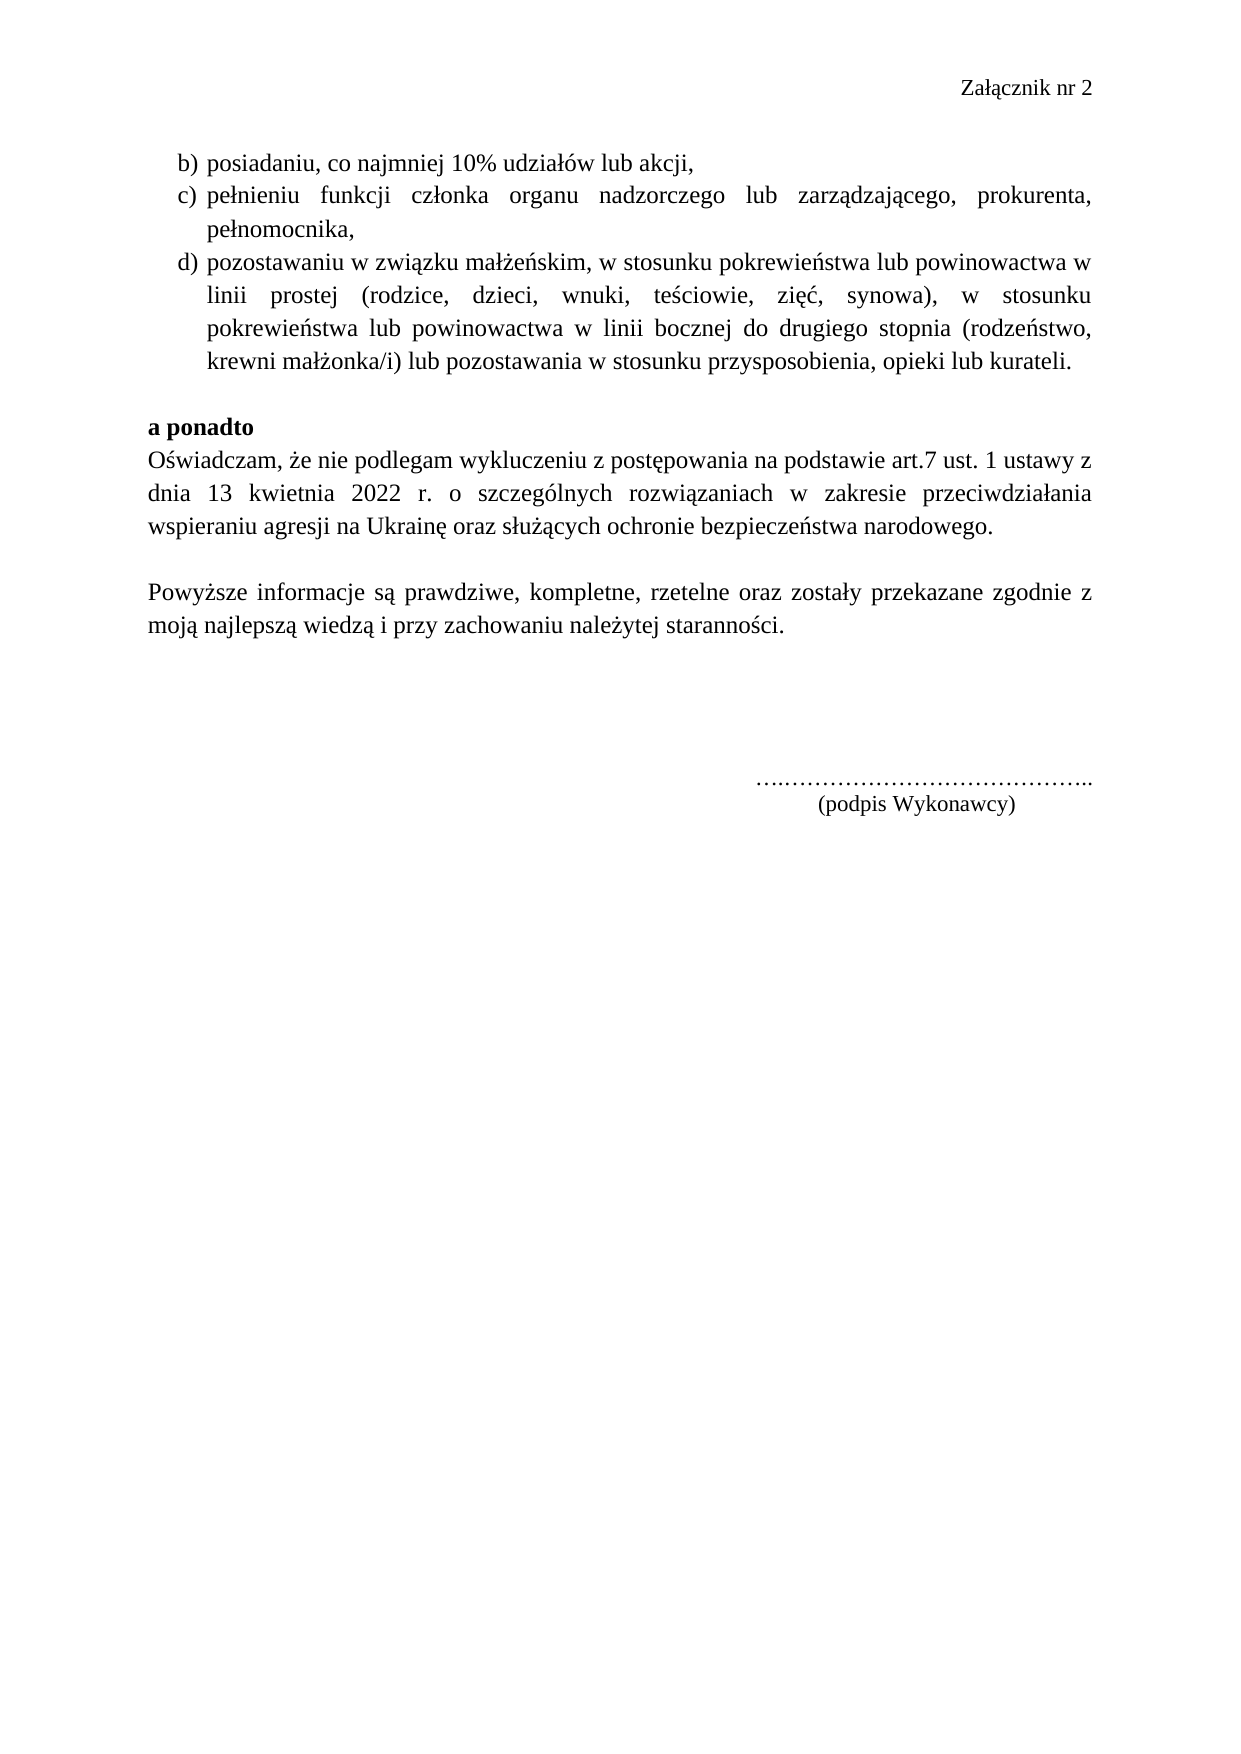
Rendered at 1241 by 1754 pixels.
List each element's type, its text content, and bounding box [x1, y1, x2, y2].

list posiadaniu, co najmniej 10% udziałów lub akcji, [177, 148, 1093, 176]
text ….………………………………….. [148, 764, 1093, 790]
text a ponadto [148, 412, 1093, 441]
text Powyższe informacje są prawdziwe, kompletne, rzetelne oraz zostały przekazane zgodnie z moją najlepszą wiedzą i przy zachowaniu należytej staranności. [148, 577, 1093, 639]
text (podpis Wykonawcy) [148, 790, 1093, 817]
list pełnieniu funkcji członka organu nadzorczego lub zarządzającego, prokurenta, pełnomocnika, [177, 181, 1093, 242]
list pozostawaniu w związku małżeńskim, w stosunku pokrewieństwa lub powinowactwa w linii prostej (rodzice, dzieci, wnuki, teściowie, zięć, synowa), w stosunku pokrewieństwa lub powinowactwa w linii bocznej do drugiego stopnia (rodzeństwo, krewni małżonka/i) lub pozostawania w stosunku przysposobienia, opieki lub kurateli. [177, 247, 1093, 374]
text Oświadczam, że nie podlegam wykluczeniu z postępowania na podstawie art.7 ust. 1 ustawy z dnia 13 kwietnia 2022 r. o szczególnych rozwiązaniach w zakresie przeciwdziałania wspieraniu agresji na Ukrainę oraz służących ochronie bezpieczeństwa narodowego. [148, 445, 1093, 539]
